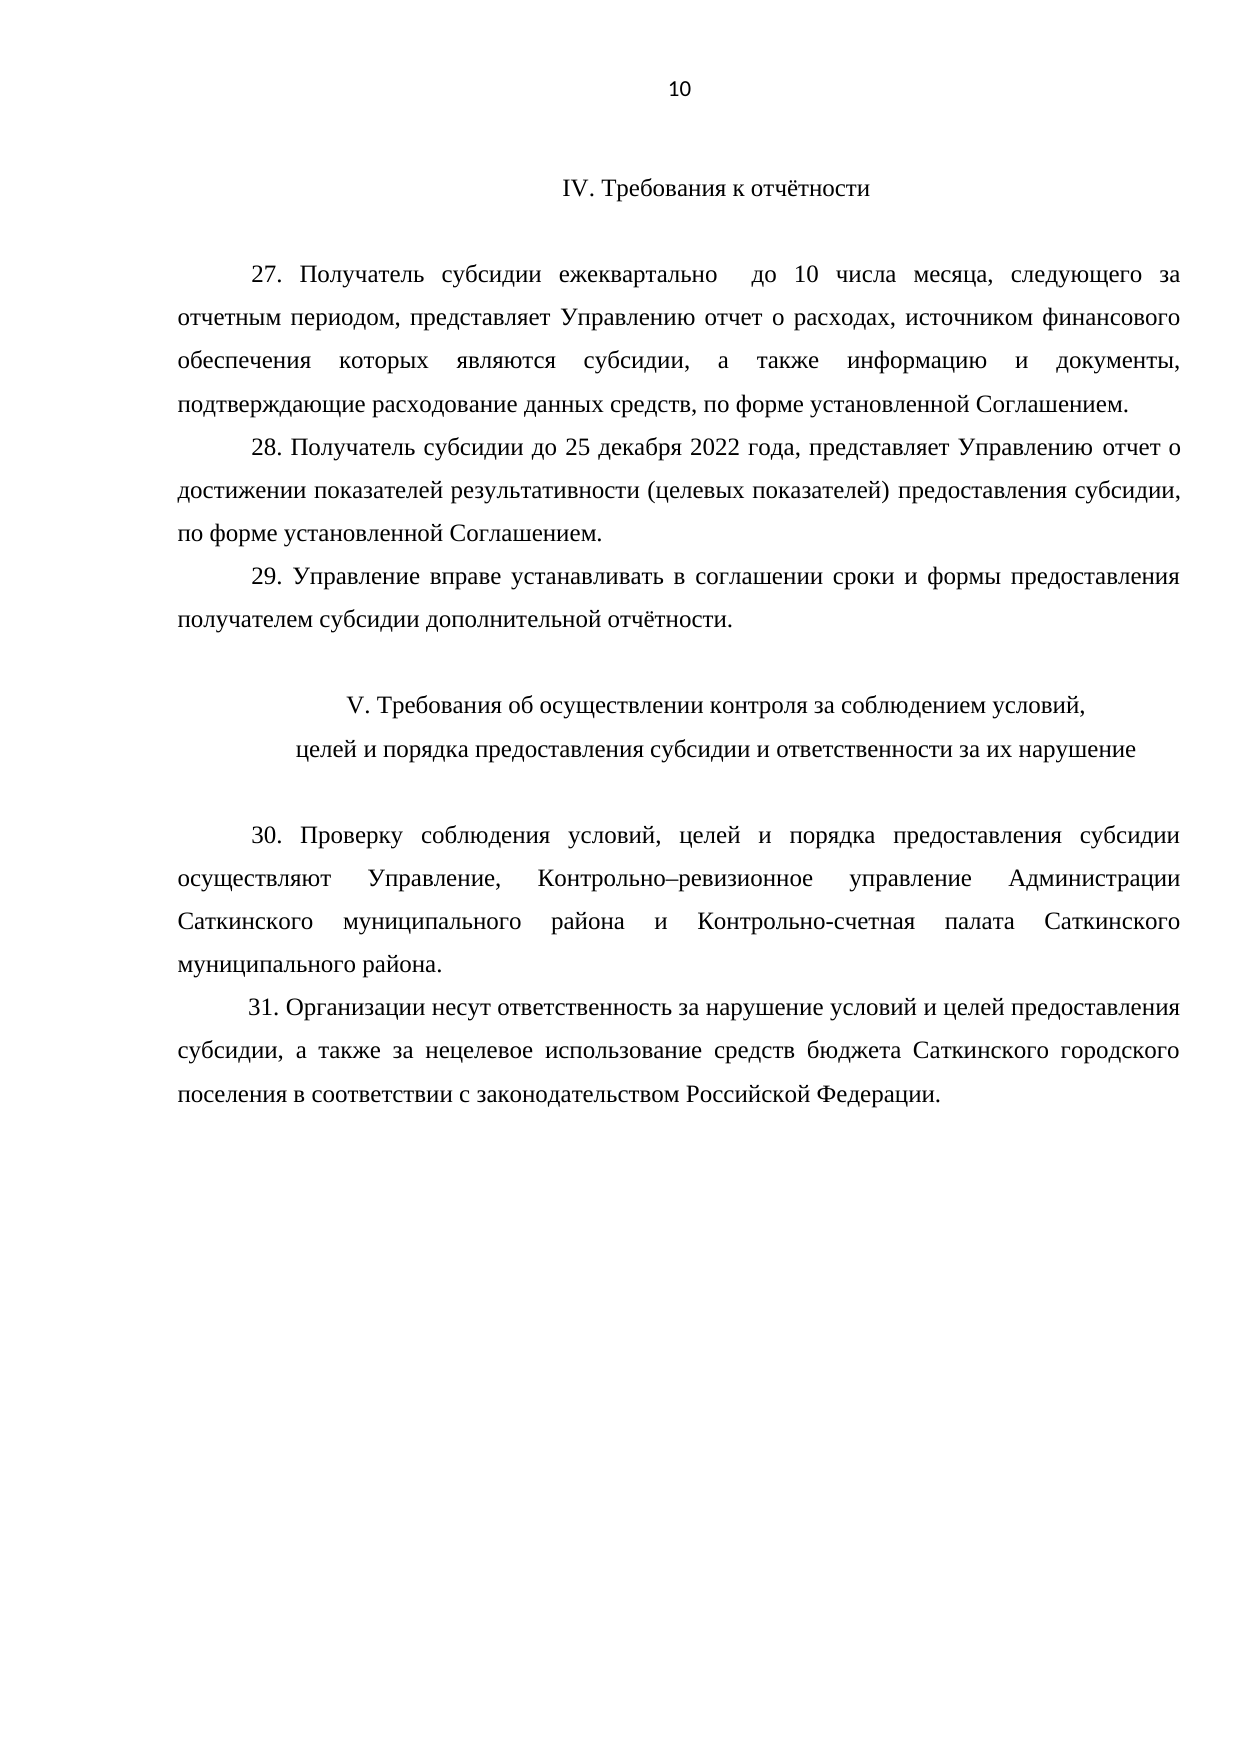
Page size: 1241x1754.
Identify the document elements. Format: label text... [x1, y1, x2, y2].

text целей и порядка предоставления субсидии и ответственности за их нарушение [177, 734, 1181, 762]
text 28. Получатель субсидии до 25 декабря 2022 года, представляет Управлению отчет о достижении показателей результативности (целевых показателей) предоставления субсидии, по форме установленной Соглашением. [177, 432, 1181, 547]
text 29. Управление вправе устанавливать в соглашении сроки и формы предоставления получателем субсидии дополнительной отчётности. [177, 561, 1181, 633]
text IV. Требования к отчётности [177, 173, 1181, 202]
text V. Требования об осуществлении контроля за соблюдением условий, [177, 691, 1181, 719]
text 30. Проверку соблюдения условий, целей и порядка предоставления субсидии осуществляют Управление, Контрольно–ревизионное управление Администрации Саткинского муниципального района и Контрольно-счетная палата Саткинского муниципального района. [177, 820, 1181, 978]
text 31. Организации несут ответственность за нарушение условий и целей предоставления субсидии, а также за нецелевое использование средств бюджета Саткинского городского поселения в соответствии с законодательством Российской Федерации. [177, 992, 1181, 1107]
text 27. Получатель субсидии ежеквартально до 10 числа месяца, следующего за отчетным периодом, представляет Управлению отчет о расходах, источником финансового обеспечения которых являются субсидии, а также информацию и документы, подтверждающие расходование данных средств, по форме установленной Соглашением. [177, 259, 1181, 417]
